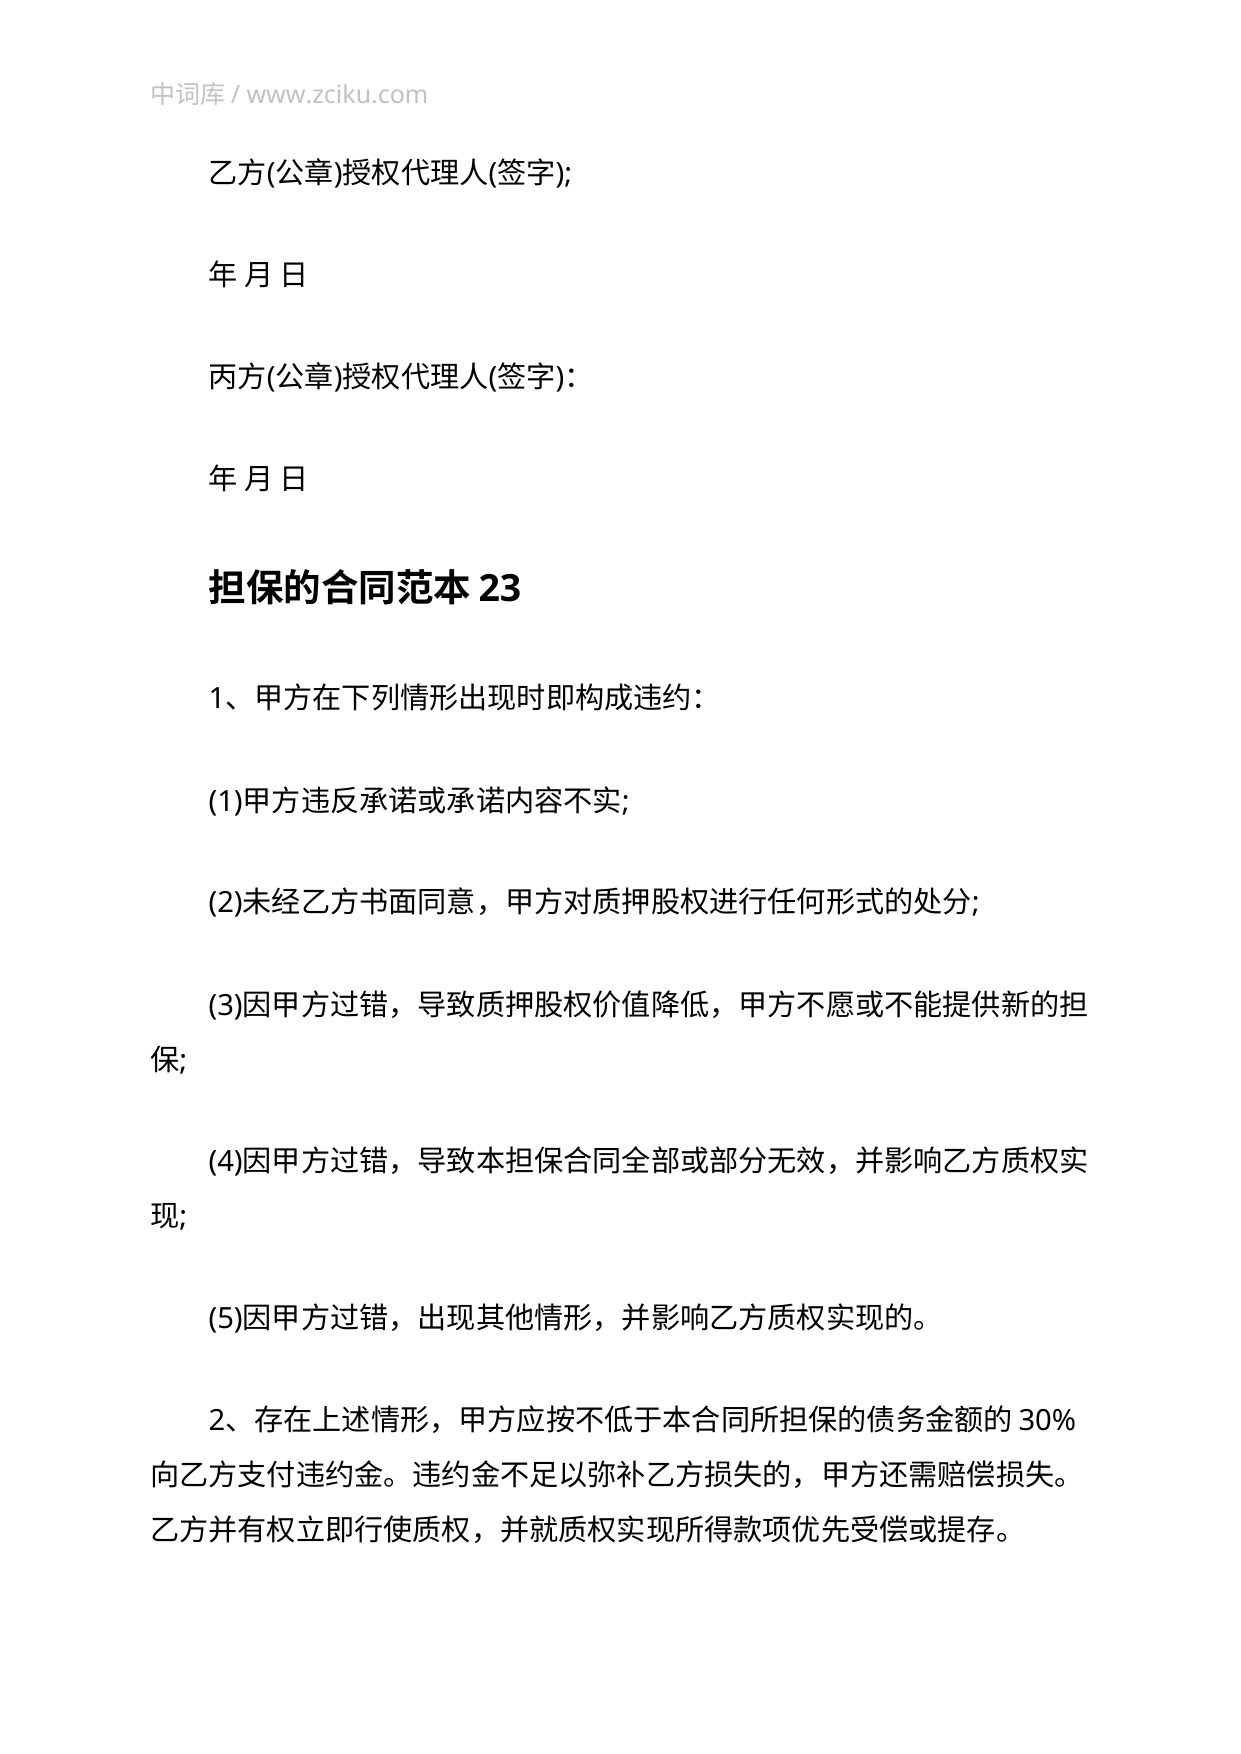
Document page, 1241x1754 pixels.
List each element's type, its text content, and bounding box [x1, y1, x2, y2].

text 1、甲方在下列情形出现时即构成违约： [150, 675, 1090, 717]
text 乙方(公章)授权代理人(签字); [150, 150, 1090, 192]
text (3)因甲方过错，导致质押股权价值降低，甲方不愿或不能提供新的担保; [150, 981, 1090, 1078]
text (1)甲方违反承诺或承诺内容不实; [150, 777, 1090, 819]
text 年 月 日 [150, 252, 1090, 294]
text (4)因甲方过错，导致本担保合同全部或部分无效，并影响乙方质权实现; [150, 1138, 1090, 1235]
text (5)因甲方过错，出现其他情形，并影响乙方质权实现的。 [150, 1295, 1090, 1337]
text 丙方(公章)授权代理人(签字)： [150, 354, 1090, 396]
text 年 月 日 [150, 456, 1090, 498]
text 2、存在上述情形，甲方应按不低于本合同所担保的债务金额的30%向乙方支付违约金。违约金不足以弥补乙方损失的，甲方还需赔偿损失。乙方并有权立即行使质权，并就质权实现所得款项优先受偿或提存。 [150, 1397, 1090, 1549]
text (2)未经乙方书面同意，甲方对质押股权进行任何形式的处分; [150, 879, 1090, 921]
text 担保的合同范本23 [150, 557, 1090, 612]
